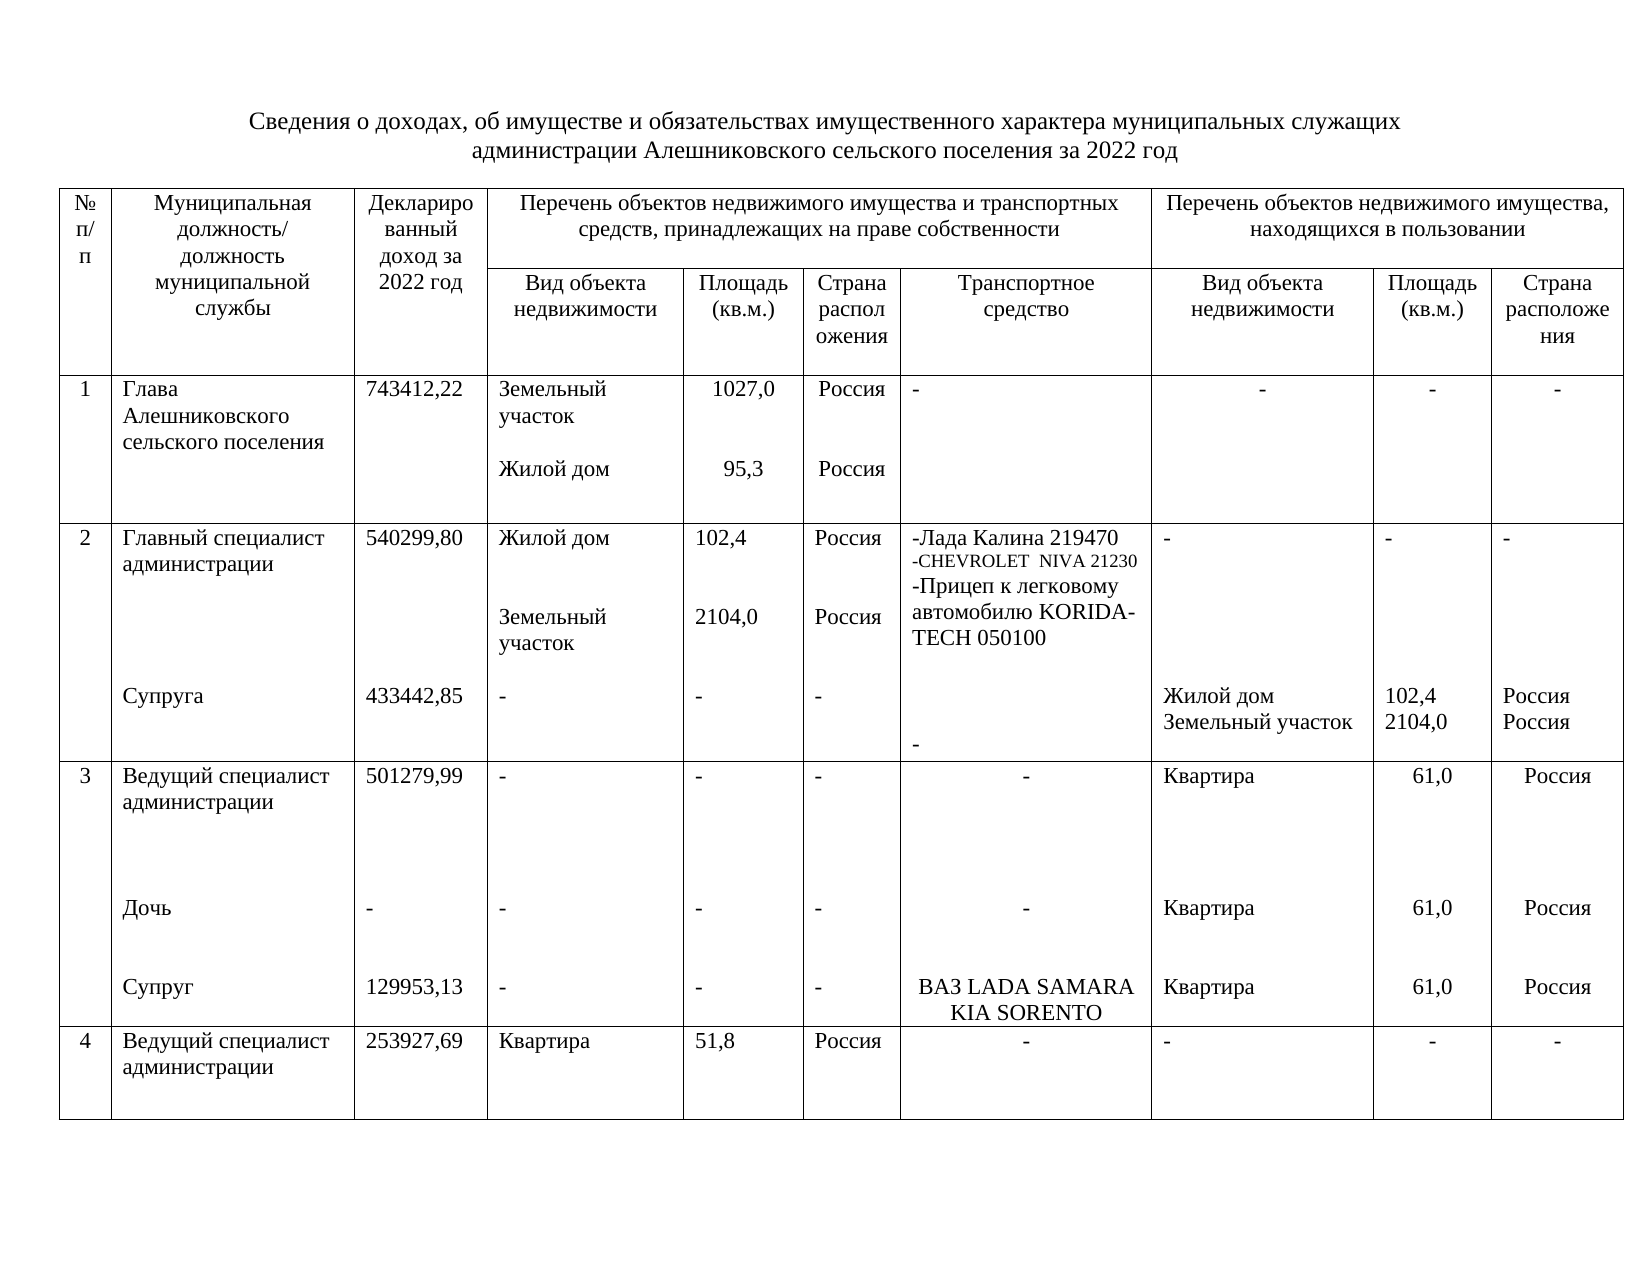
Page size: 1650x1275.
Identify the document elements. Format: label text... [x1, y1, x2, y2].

table_cell - [1492, 376, 1623, 523]
table_cell 61,0 61,0 61,0 [1374, 762, 1491, 1026]
table_cell Россия Россия - [804, 524, 900, 761]
table_header Перечень объектов недвижимого имущества, находящихся в пользовании [1152, 189, 1623, 268]
table_cell - [901, 1027, 1151, 1119]
table_cell Страна расположения [1492, 269, 1623, 374]
table_cell - [1492, 1027, 1623, 1119]
table_cell 51,8 [684, 1027, 803, 1119]
table_cell Страна расположения [804, 269, 900, 374]
table_cell 540299,80 433442,85 [355, 524, 487, 761]
table_cell Россия Россия Россия [1492, 762, 1623, 1026]
table_cell Квартира Квартира Квартира [1152, 762, 1373, 1026]
table_cell - - - [804, 762, 900, 1026]
table_cell - - - [684, 762, 803, 1026]
table_cell - [1152, 1027, 1373, 1119]
table_cell Квартира [488, 1027, 683, 1119]
table_cell Площадь (кв.м.) [684, 269, 803, 374]
table_cell Жилой дом Земельный участок - [488, 524, 683, 761]
table_cell Ведущий специалист администрации Дочь Супруг [112, 762, 354, 1026]
table_cell - Жилой дом Земельный участок [1152, 524, 1373, 761]
table_cell Глава Алешниковского сельского поселения [112, 376, 354, 523]
table_cell - - ВАЗ LADA SAMARA KIA SORENTO [901, 762, 1151, 1026]
table_cell Россия Россия [804, 376, 900, 523]
table_cell Транспортное средство [901, 269, 1151, 374]
table_cell Вид объекта недвижимости [488, 269, 683, 374]
table_cell - [901, 376, 1151, 523]
table_cell Россия [804, 1027, 900, 1119]
table_cell 2 [60, 524, 111, 761]
table_cell 743412,22 [355, 376, 487, 523]
table_header Муниципальная должность/ должность муниципальной службы [112, 189, 354, 374]
table_cell Ведущий специалист администрации [112, 1027, 354, 1119]
table_header Декларированный доход за 2022 год [355, 189, 487, 374]
table_cell Земельный участок Жилой дом [488, 376, 683, 523]
table_header Перечень объектов недвижимого имущества и транспортных средств, принадлежащих на праве собственности [488, 189, 1151, 268]
table_cell - [1152, 376, 1373, 523]
table_cell Главный специалист администрации Супруга [112, 524, 354, 761]
table_cell - [1374, 376, 1491, 523]
table_cell 4 [60, 1027, 111, 1119]
table_cell 501279,99 - 129953,13 [355, 762, 487, 1026]
table_cell Вид объекта недвижимости [1152, 269, 1373, 374]
table_cell - 102,4 2104,0 [1374, 524, 1491, 761]
table_cell 3 [60, 762, 111, 1026]
table_cell -Лада Калина 219470 -CHEVROLET NIVA 21230 -Прицеп к легковому автомобилю KORIDA-TECH 050100 - [901, 524, 1151, 761]
table_cell - Россия Россия [1492, 524, 1623, 761]
table_cell 1027,0 95,3 [684, 376, 803, 523]
table_cell - - - [488, 762, 683, 1026]
table_cell 253927,69 [355, 1027, 487, 1119]
table_cell 102,4 2104,0 - [684, 524, 803, 761]
text администрации Алешниковского сельского поселения за 2022 год [118, 135, 1532, 164]
table_header № п/п [60, 189, 111, 374]
text Сведения о доходах, об имуществе и обязательствах имущественного характера муниципальных служащих [118, 106, 1532, 135]
table_cell - [1374, 1027, 1491, 1119]
table_cell Площадь (кв.м.) [1374, 269, 1491, 374]
table_cell 1 [60, 376, 111, 523]
